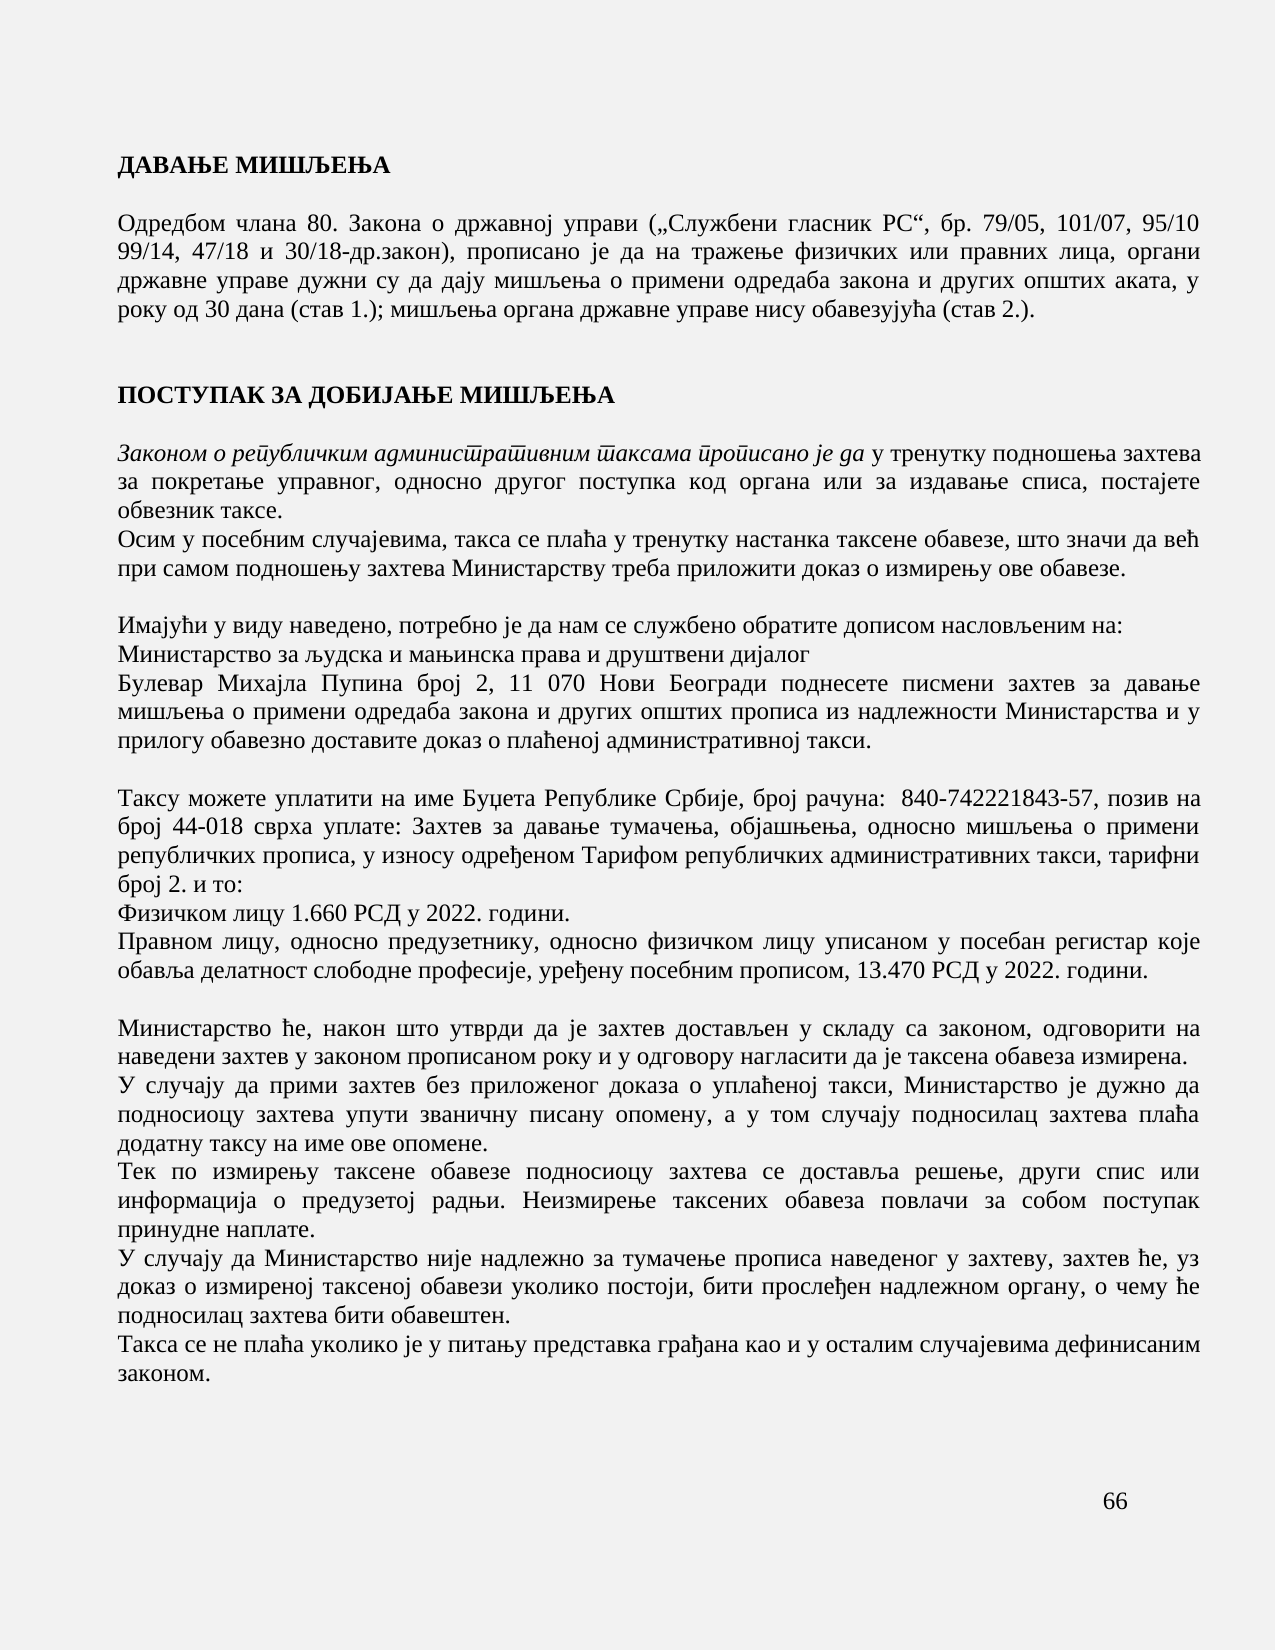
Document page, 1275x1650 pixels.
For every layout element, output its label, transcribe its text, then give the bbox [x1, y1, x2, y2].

text Законом о републичким административним таксама прописано је да у тренутку подношења захтева за покретање управног, односно другог поступка код органа или за издавање списа, постајете обвезник таксе. [117, 409, 1201, 524]
text Имајући у виду наведено, потребно је да нам се службено обратите дописом насловљеним на: [117, 610, 1201, 639]
text Осим у посебним случајевима, такса се плаћа у тренутку настанка таксене обавезе, што значи да већ при самом подношењу захтева Министарству треба приложити доказ о измирењу ове обавезе. [117, 524, 1201, 581]
text ПОСТУПАК ЗА ДОБИЈАЊЕ МИШЉЕЊА [117, 380, 1201, 409]
text Министарство ће, након што утврди да је захтев достављен у складу са законом, одговорити на наведени захтев у законом прописаном року и у одговору нагласити да је таксена обавеза измирена. [117, 1013, 1201, 1070]
text Тек по измирењу таксене обавезе подносиоцу захтева се доставља решење, други спис или информација о предузетој радњи. Неизмирење таксених обавеза повлачи за собом поступак принудне наплате. [117, 1156, 1201, 1243]
text Физичком лицу 1.660 РСД у 2022. години. [117, 898, 1201, 926]
text У случају да Министарство није надлежно за тумачење прописа наведеног у захтеву, захтев ће, уз доказ о измиреној таксеној обавези уколико постоји, бити прослеђен надлежном органу, о чему ће подносилац захтева бити обавештен. [117, 1243, 1201, 1329]
text Такса се не плаћа уколико је у питању представка грађана као и у осталим случајевима дефинисаним законом. [117, 1329, 1201, 1386]
text Булевар Михајла Пупина број 2, 11 070 Нови Београди поднесете писмени захтев за давање мишљења о примени одредаба закона и других општих прописа из надлежности Министарства и у прилогу обавезно доставите доказ о плаћеној административној такси. [117, 668, 1201, 754]
text Министарство за људска и мањинска права и друштвени дијалог [117, 639, 1201, 668]
text У случају да прими захтев без приложеног доказа о уплаћеној такси, Министарство је дужно да подносиоцу захтева упути званичну писану опомену, а у том случају подносилац захтева плаћа додатну таксу на име ове опомене. [117, 1070, 1201, 1156]
text Одредбом члана 80. Закона о државној управи („Службени гласник РС“, бр. 79/05, 101/07, 95/10 99/14, 47/18 и 30/18-др.закон), прописано је да на тражење физичких или правних лица, органи државне управе дужни су да дају мишљења о примени одредаба закона и других општих аката, у року од 30 дана (став 1.); мишљења органа државне управе нису обавезујућа (став 2.). [117, 208, 1201, 323]
text Правном лицу, односно предузетнику, односно физичком лицу уписаном у посебан регистар које обавља делатност слободне професије, уређену посебним прописом, 13.470 РСД у 2022. години. [117, 926, 1201, 984]
text ДАВАЊЕ МИШЉЕЊА [117, 150, 1201, 179]
text Tаксу можете уплатити на име Буџета Републике Србије, број рачуна: 840-742221843-57, позив на број 44-018 сврха уплате: Захтев за давање тумачења, објашњења, односно мишљења о примени републичких прописа, у износу одређеном Тарифом републичких административних такси, тарифни број 2. и то: [117, 783, 1201, 898]
